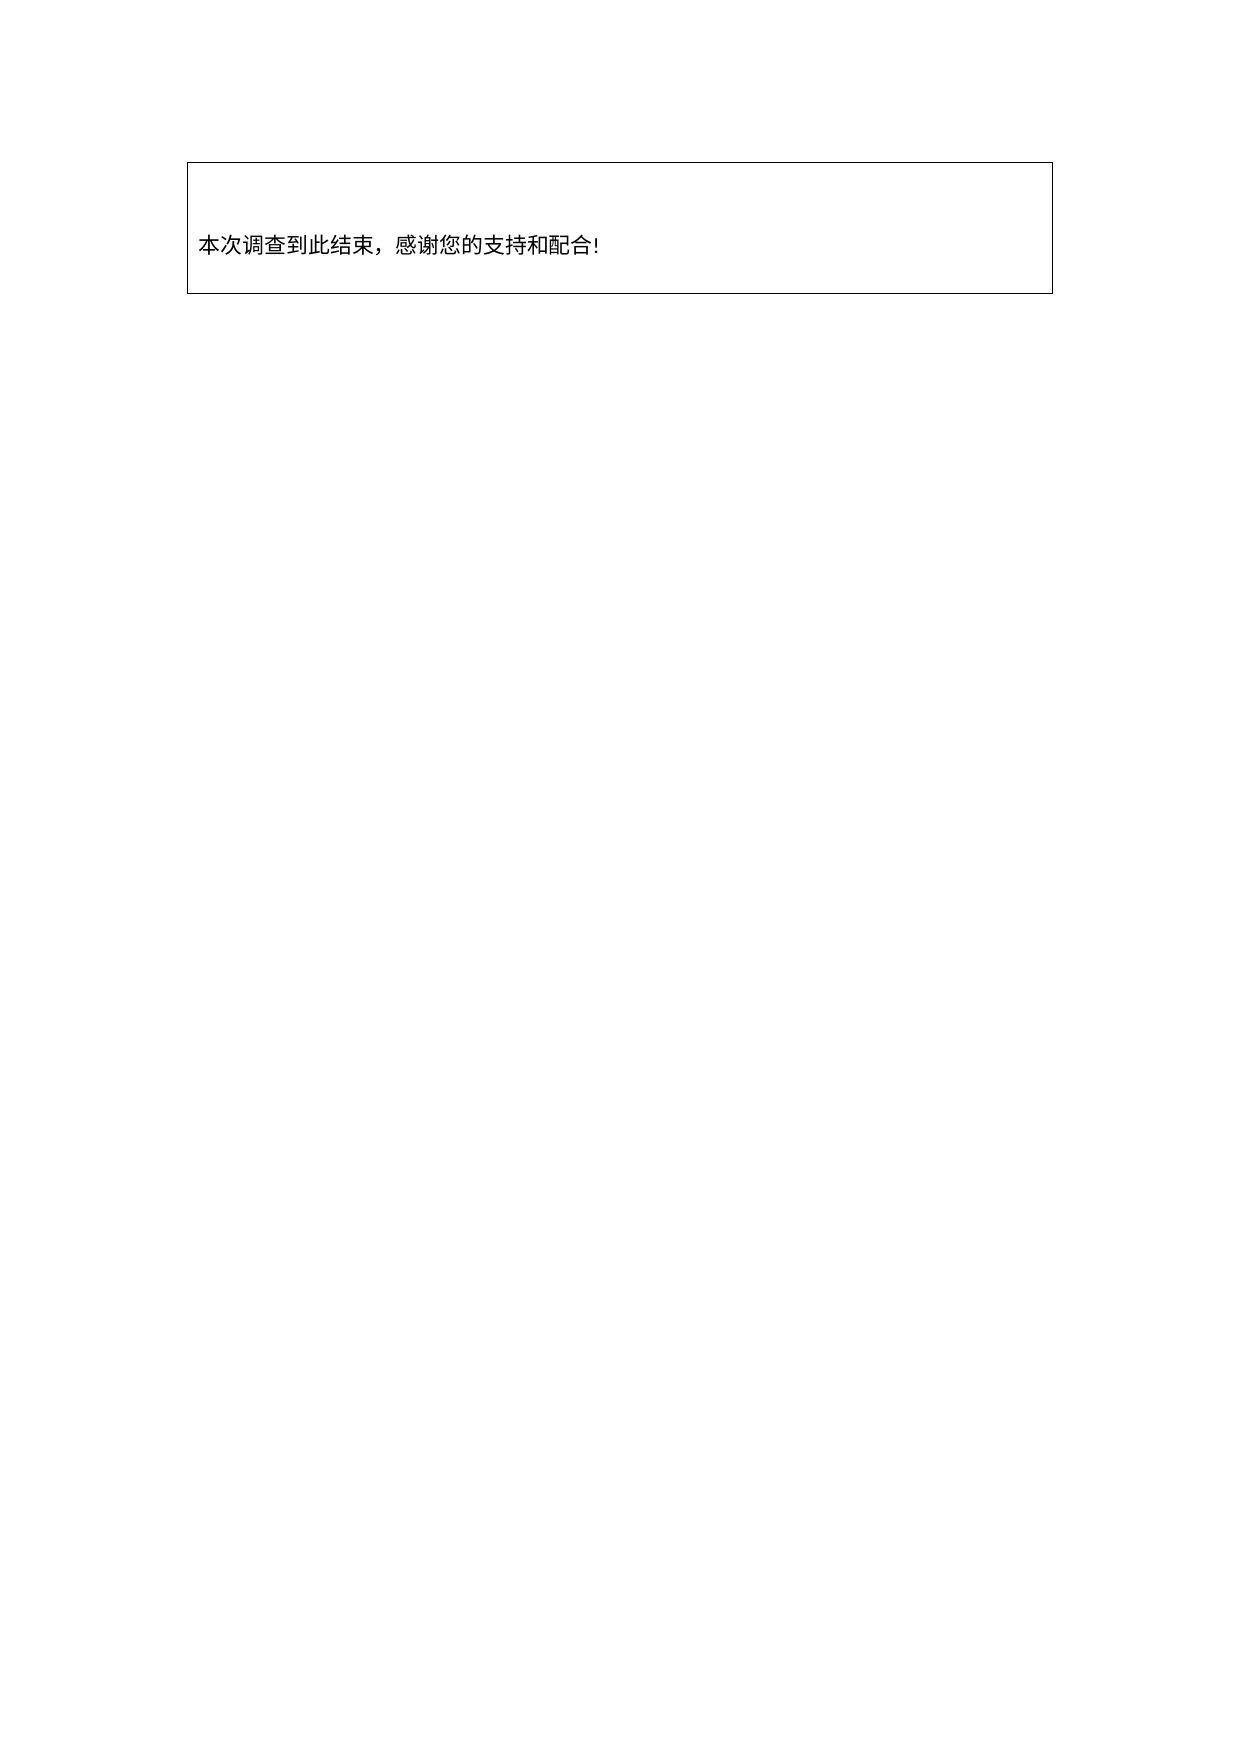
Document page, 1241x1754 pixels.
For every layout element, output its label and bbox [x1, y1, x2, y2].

table_header [188, 163, 1052, 293]
